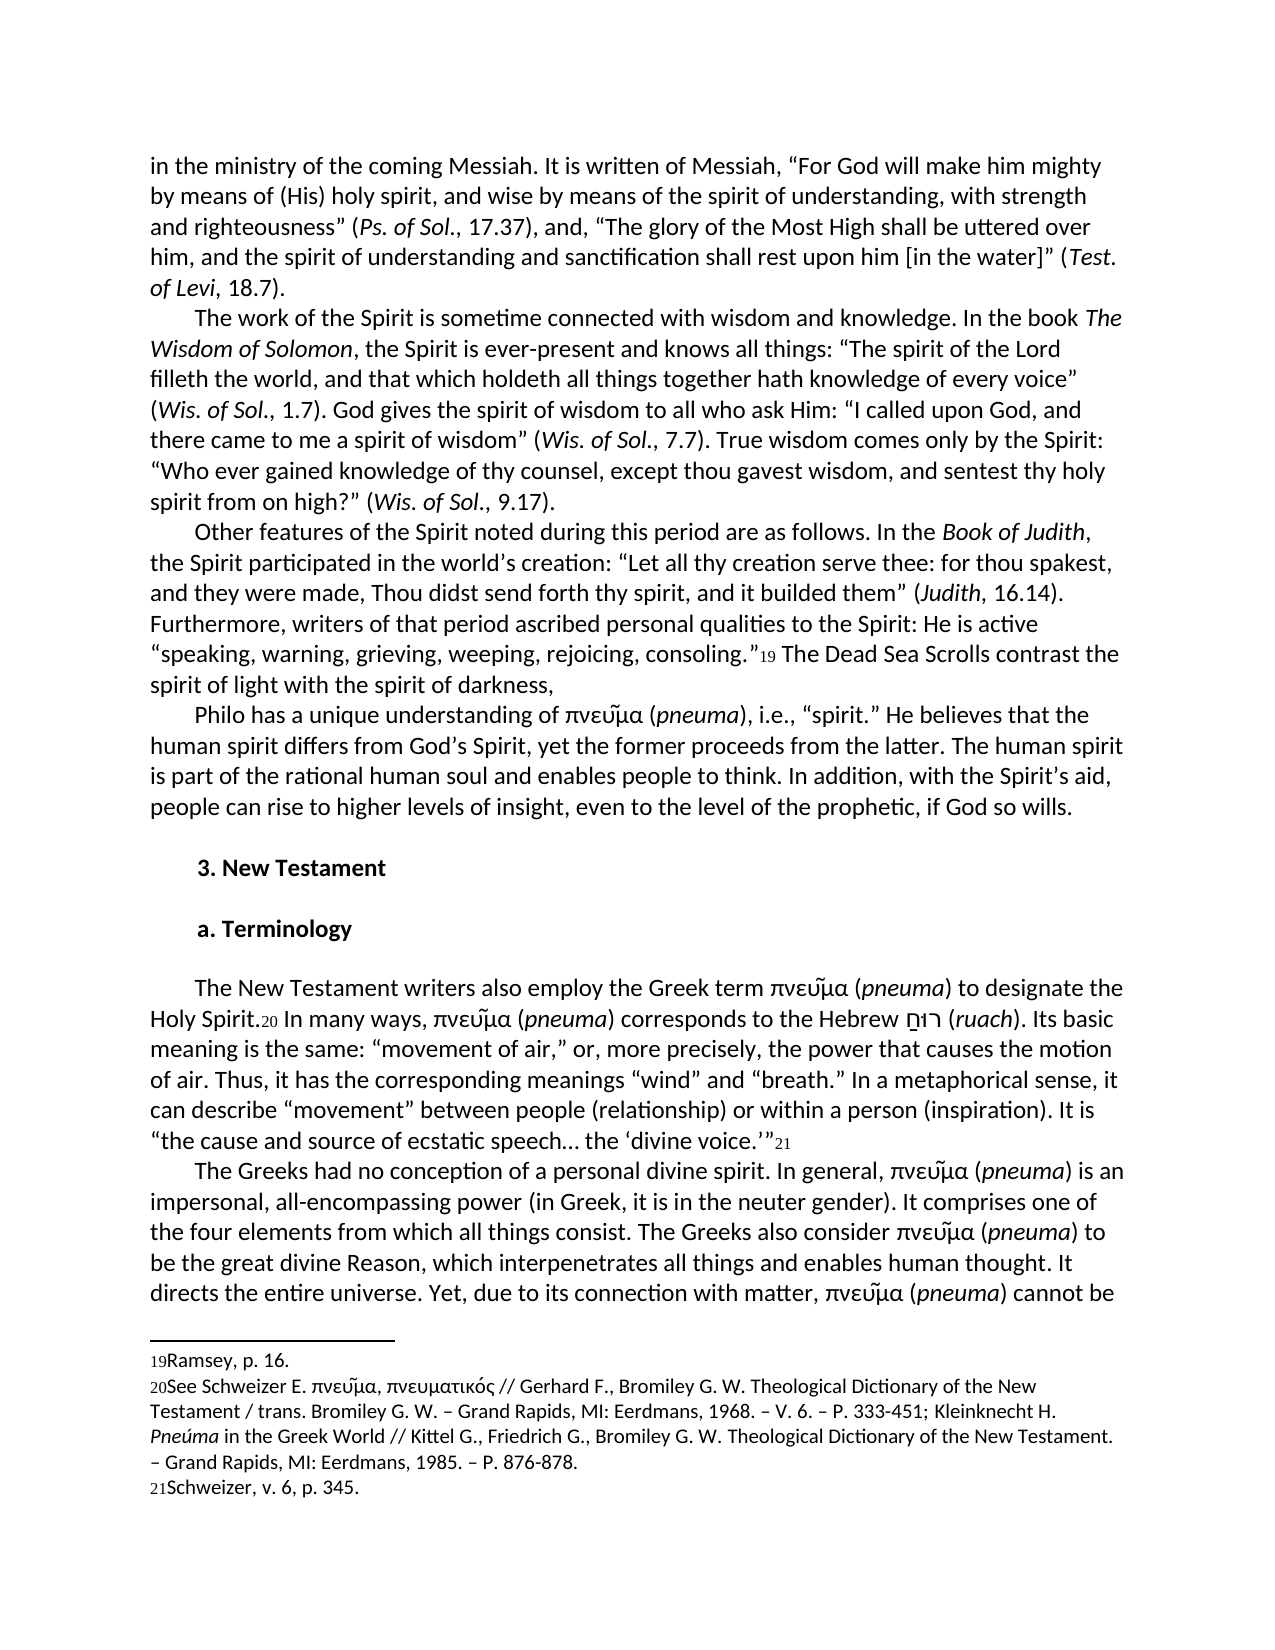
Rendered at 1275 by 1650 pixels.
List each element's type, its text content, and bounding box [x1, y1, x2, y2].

text The work of the Spirit is sometime connected with wisdom and knowledge. In the book The Wisdom of Solomon, the Spirit is ever-present and knows all things: “The spirit of the Lord filleth the world, and that which holdeth all things together hath knowledge of every voice” (Wis. of Sol., 1.7). God gives the spirit of wisdom to all who ask Him: “I called upon God, and there came to me a spirit of wisdom” (Wis. of Sol., 7.7). True wisdom comes only by the Spirit: “Who ever gained knowledge of thy counsel, except thou gavest wisdom, and sentest thy holy spirit from on high?” (Wis. of Sol., 9.17). [150, 303, 1125, 516]
text Other features of the Spirit noted during this period are as follows. In the Book of Judith, the Spirit participated in the world’s creation: “Let all thy creation serve thee: for thou spakest, and they were made, Thou didst send forth thy spirit, and it builded them” (Judith, 16.14). Furthermore, writers of that period ascribed personal qualities to the Spirit: He is active “speaking, warning, grieving, weeping, rejoicing, consoling.” The Dead Sea Scrolls contrast the spirit of light with the spirit of darkness, [150, 516, 1125, 699]
text 3. New Testament [197, 852, 1125, 882]
text The New Testament writers also employ the Greek term πνεῦμα (pneuma) to designate the Holy Spirit. In many ways, πνεῦμα (pneuma) corresponds to the Hebrew רוּחַ (ruach). Its basic meaning is the same: “movement of air,” or, more precisely, the power that causes the motion of air. Thus, it has the corresponding meanings “wind” and “breath.” In a metaphorical sense, it can describe “movement” between people (relationship) or within a person (inspiration). It is “the cause and source of ecstatic speech… the ‘divine voice.’” [150, 972, 1125, 1155]
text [150, 1155, 1125, 1308]
text а. Terminology [197, 913, 1125, 943]
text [150, 150, 1125, 303]
text Philo has a unique understanding of πνεῦμα (pneuma), i.e., “spirit.” He believes that the human spirit differs from God’s Spirit, yet the former proceeds from the latter. The human spirit is part of the rational human soul and enables people to think. In addition, with the Spirit’s aid, people can rise to higher levels of insight, even to the level of the prophetic, if God so wills. [150, 699, 1125, 821]
